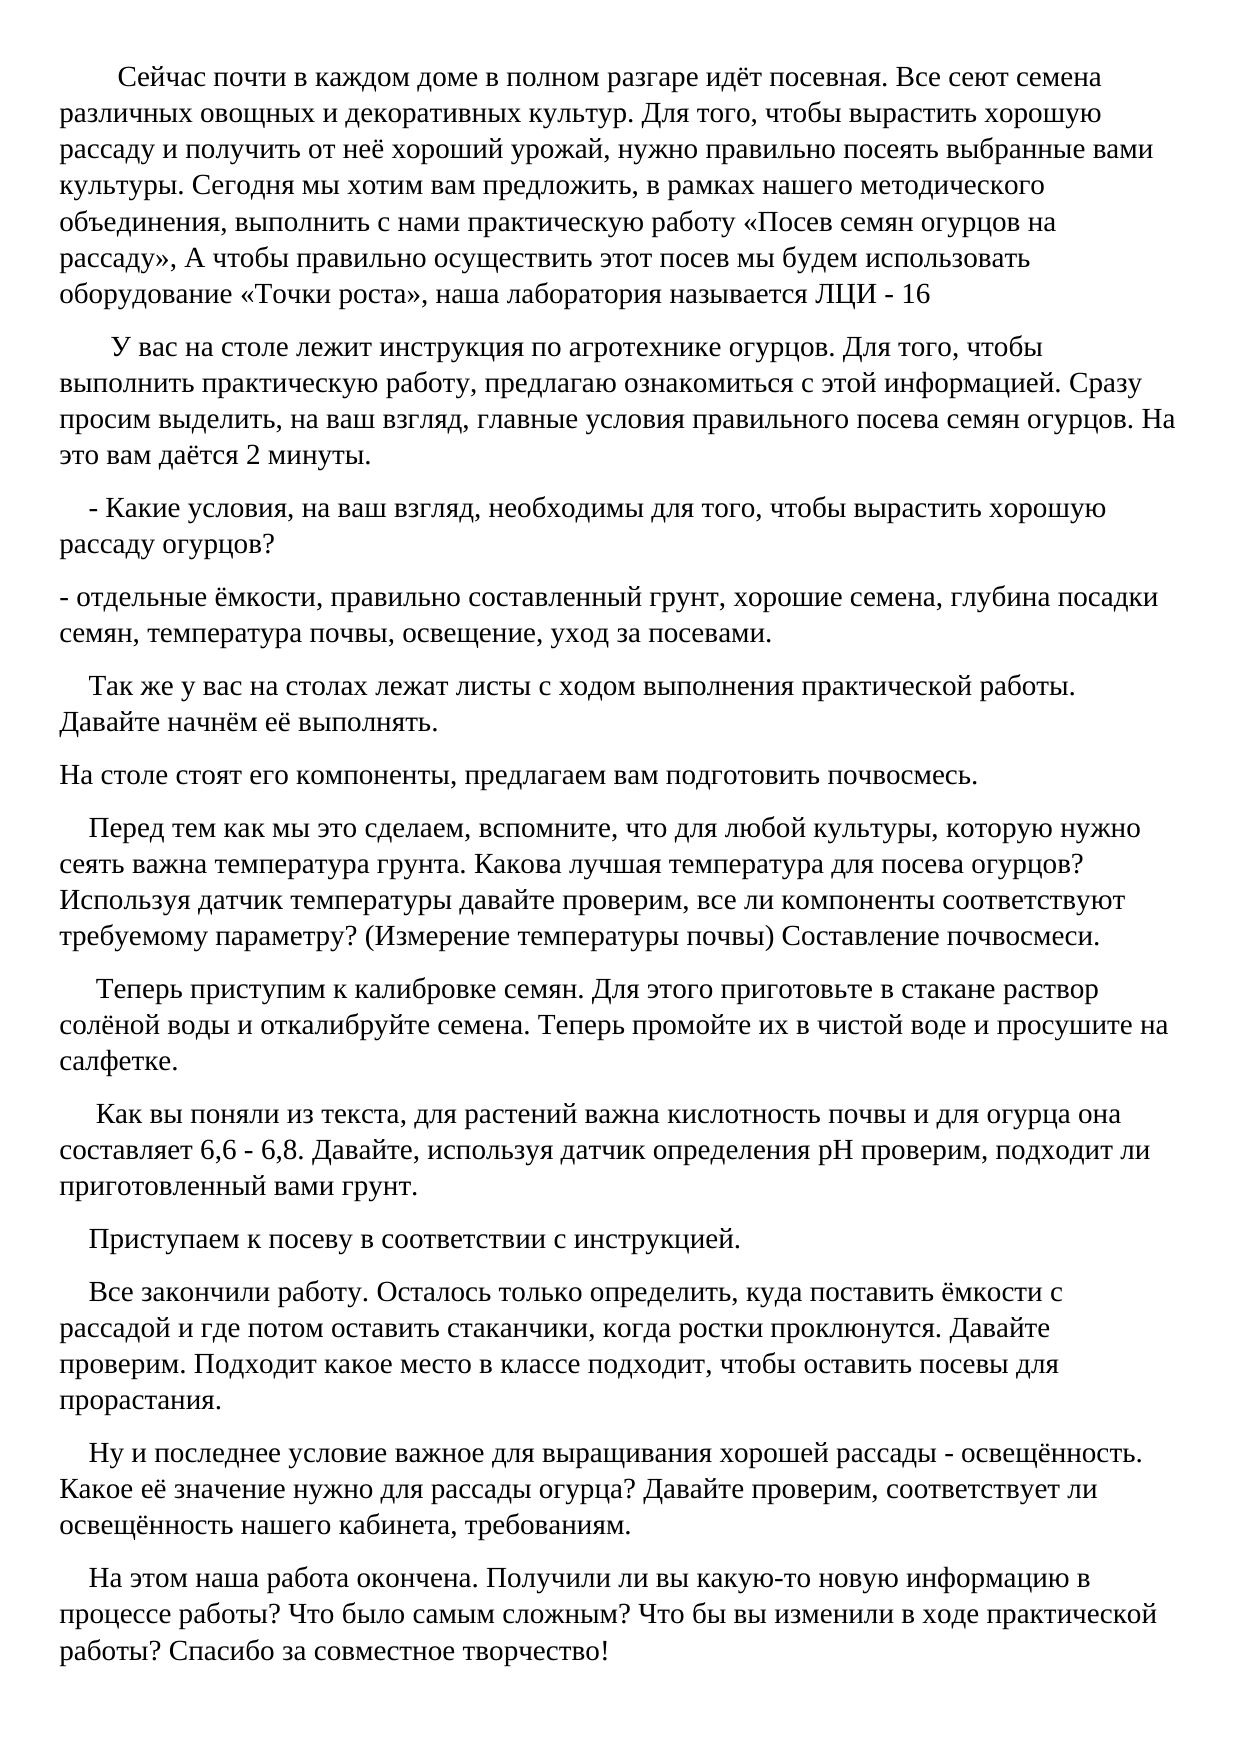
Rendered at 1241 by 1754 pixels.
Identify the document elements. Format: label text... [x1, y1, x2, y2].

text - отдельные ёмкости, правильно составленный грунт, хорошие семена, глубина посадки семян, температура почвы, освещение, уход за посевами. [59, 579, 1181, 649]
text - Какие условия, на ваш взгляд, необходимы для того, чтобы вырастить хорошую рассаду огурцов? [59, 490, 1181, 560]
text На этом наша работа окончена. Получили ли вы какую-то новую информацию в процессе работы? Что было самым сложным? Что бы вы изменили в ходе практической работы? Спасибо за совместное творчество! [59, 1560, 1181, 1666]
text Все закончили работу. Осталось только определить, куда поставить ёмкости с рассадой и где потом оставить стаканчики, когда ростки проклюнутся. Давайте проверим. Подходит какое место в классе подходит, чтобы оставить посевы для прорастания. [59, 1274, 1181, 1416]
text Ну и последнее условие важное для выращивания хорошей рассады - освещённость. Какое её значение нужно для рассады огурца? Давайте проверим, соответствует ли освещённость нашего кабинета, требованиям. [59, 1435, 1181, 1541]
text Как вы поняли из текста, для растений важна кислотность почвы и для огурца она составляет 6,6 - 6,8. Давайте, используя датчик определения pH проверим, подходит ли приготовленный вами грунт. [59, 1096, 1181, 1202]
text Перед тем как мы это сделаем, вспомните, что для любой культуры, которую нужно сеять важна температура грунта. Какова лучшая температура для посева огурцов? Используя датчик температуры давайте проверим, все ли компоненты соответствуют требуемому параметру? (Измерение температуры почвы) Составление почвосмеси. [59, 810, 1181, 952]
text У вас на столе лежит инструкция по агротехнике огурцов. Для того, чтобы выполнить практическую работу, предлагаю ознакомиться с этой информацией. Сразу просим выделить, на ваш взгляд, главные условия правильного посева семян огурцов. На это вам даётся 2 минуты. [59, 329, 1181, 471]
text Сейчас почти в каждом доме в полном разгаре идёт посевная. Все сеют семена различных овощных и декоративных культур. Для того, чтобы вырастить хорошую рассаду и получить от неё хороший урожай, нужно правильно посеять выбранные вами культуры. Сегодня мы хотим вам предложить, в рамках нашего методического объединения, выполнить с нами практическую работу «Посев семян огурцов на рассаду», А чтобы правильно осуществить этот посев мы будем использовать оборудование «Точки роста», наша лаборатория называется ЛЦИ - 16 [59, 59, 1181, 309]
text Так же у вас на столах лежат листы с ходом выполнения практической работы. Давайте начнём её выполнять. [59, 668, 1181, 738]
text Теперь приступим к калибровке семян. Для этого приготовьте в стакане раствор солёной воды и откалибруйте семена. Теперь промойте их в чистой воде и просушите на салфетке. [59, 971, 1181, 1077]
text Приступаем к посеву в соответствии с инструкцией. [59, 1221, 1181, 1255]
text На столе стоят его компоненты, предлагаем вам подготовить почвосмесь. [59, 757, 1181, 790]
